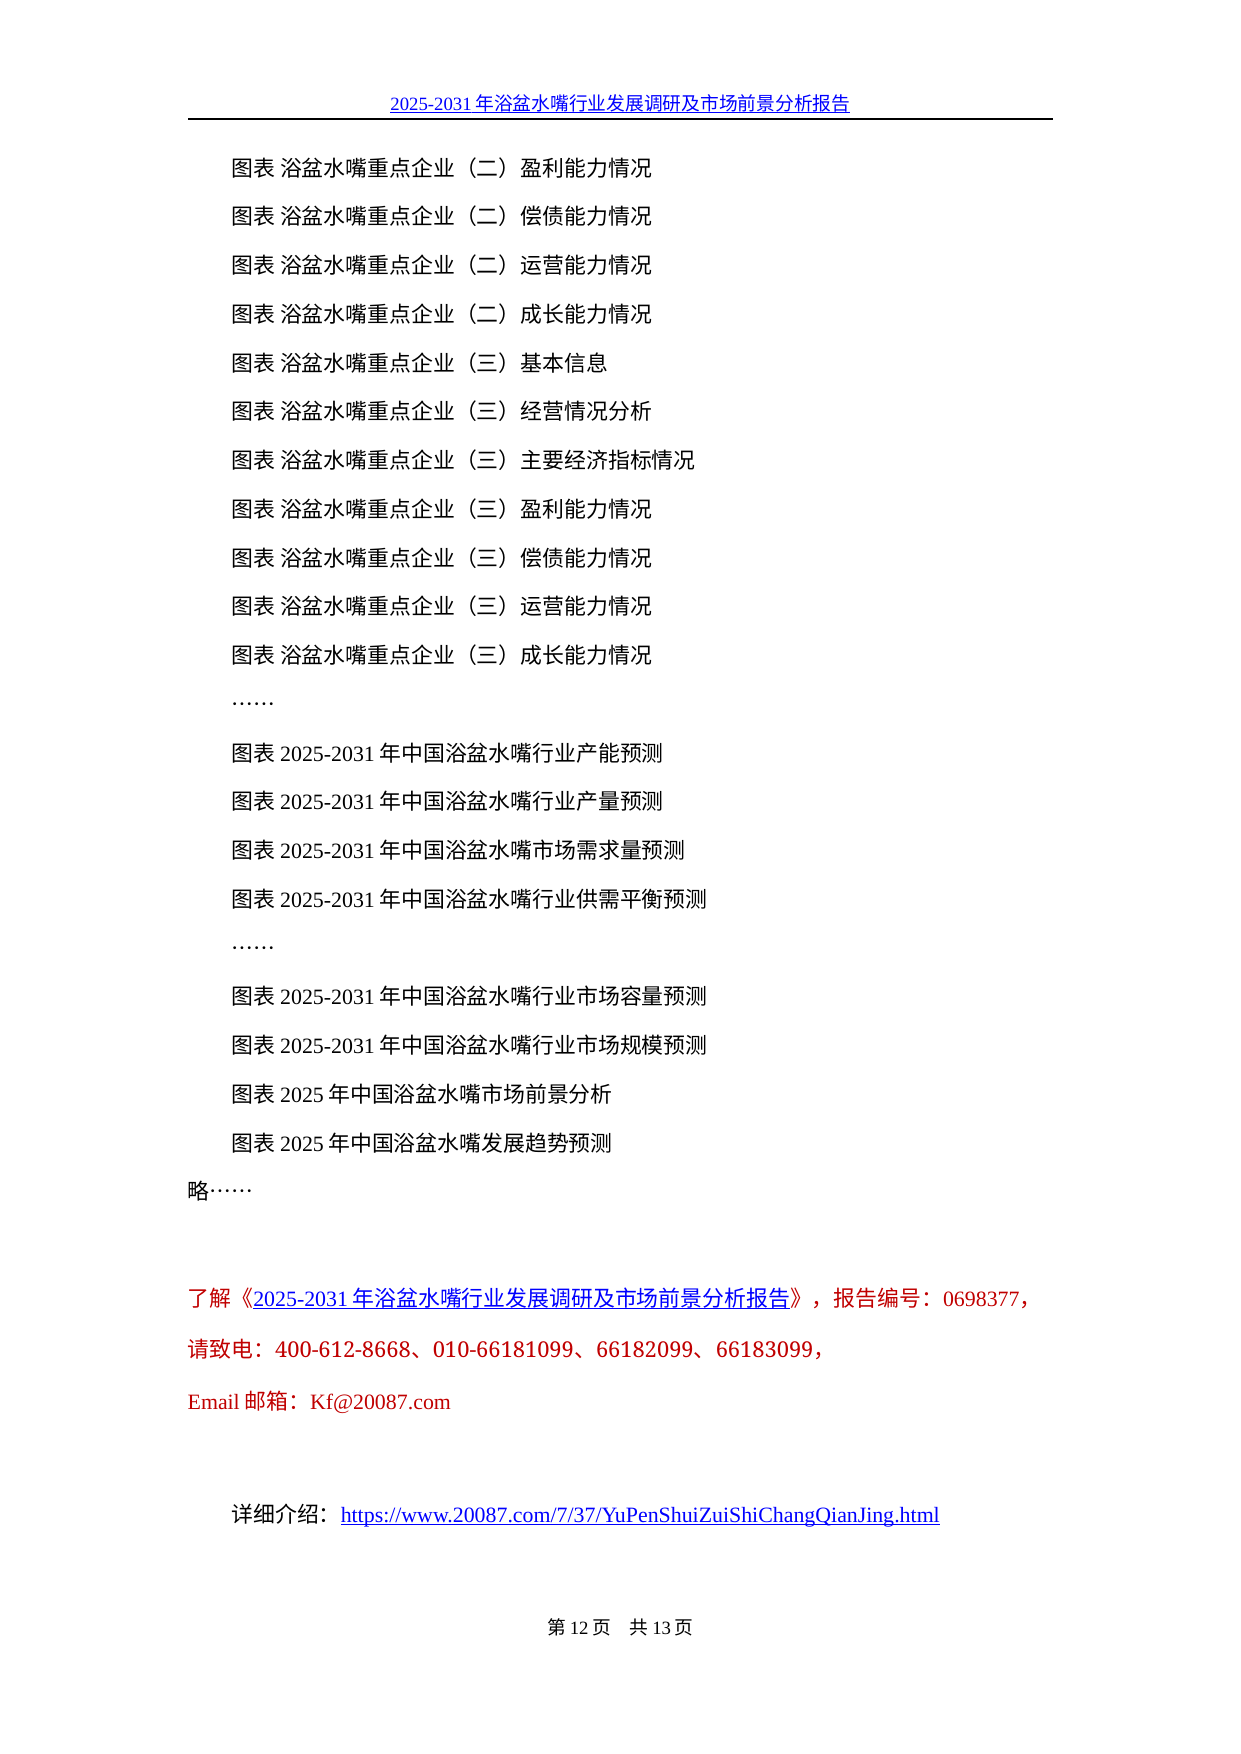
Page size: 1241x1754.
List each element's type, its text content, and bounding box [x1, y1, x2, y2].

text Email邮箱：Kf@20087.com [187, 1383, 1053, 1416]
text 了解《2025-2031年浴盆水嘴行业发展调研及市场前景分析报告》，报告编号：0698377， [187, 1280, 1053, 1313]
text 请致电：400-612-8668、010-66181099、66182099、66183099， [187, 1332, 1053, 1364]
text 详细介绍：https://www.20087.com/7/37/YuPenShuiZuiShiChangQianJing.html [187, 1496, 1053, 1529]
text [187, 150, 1053, 1206]
